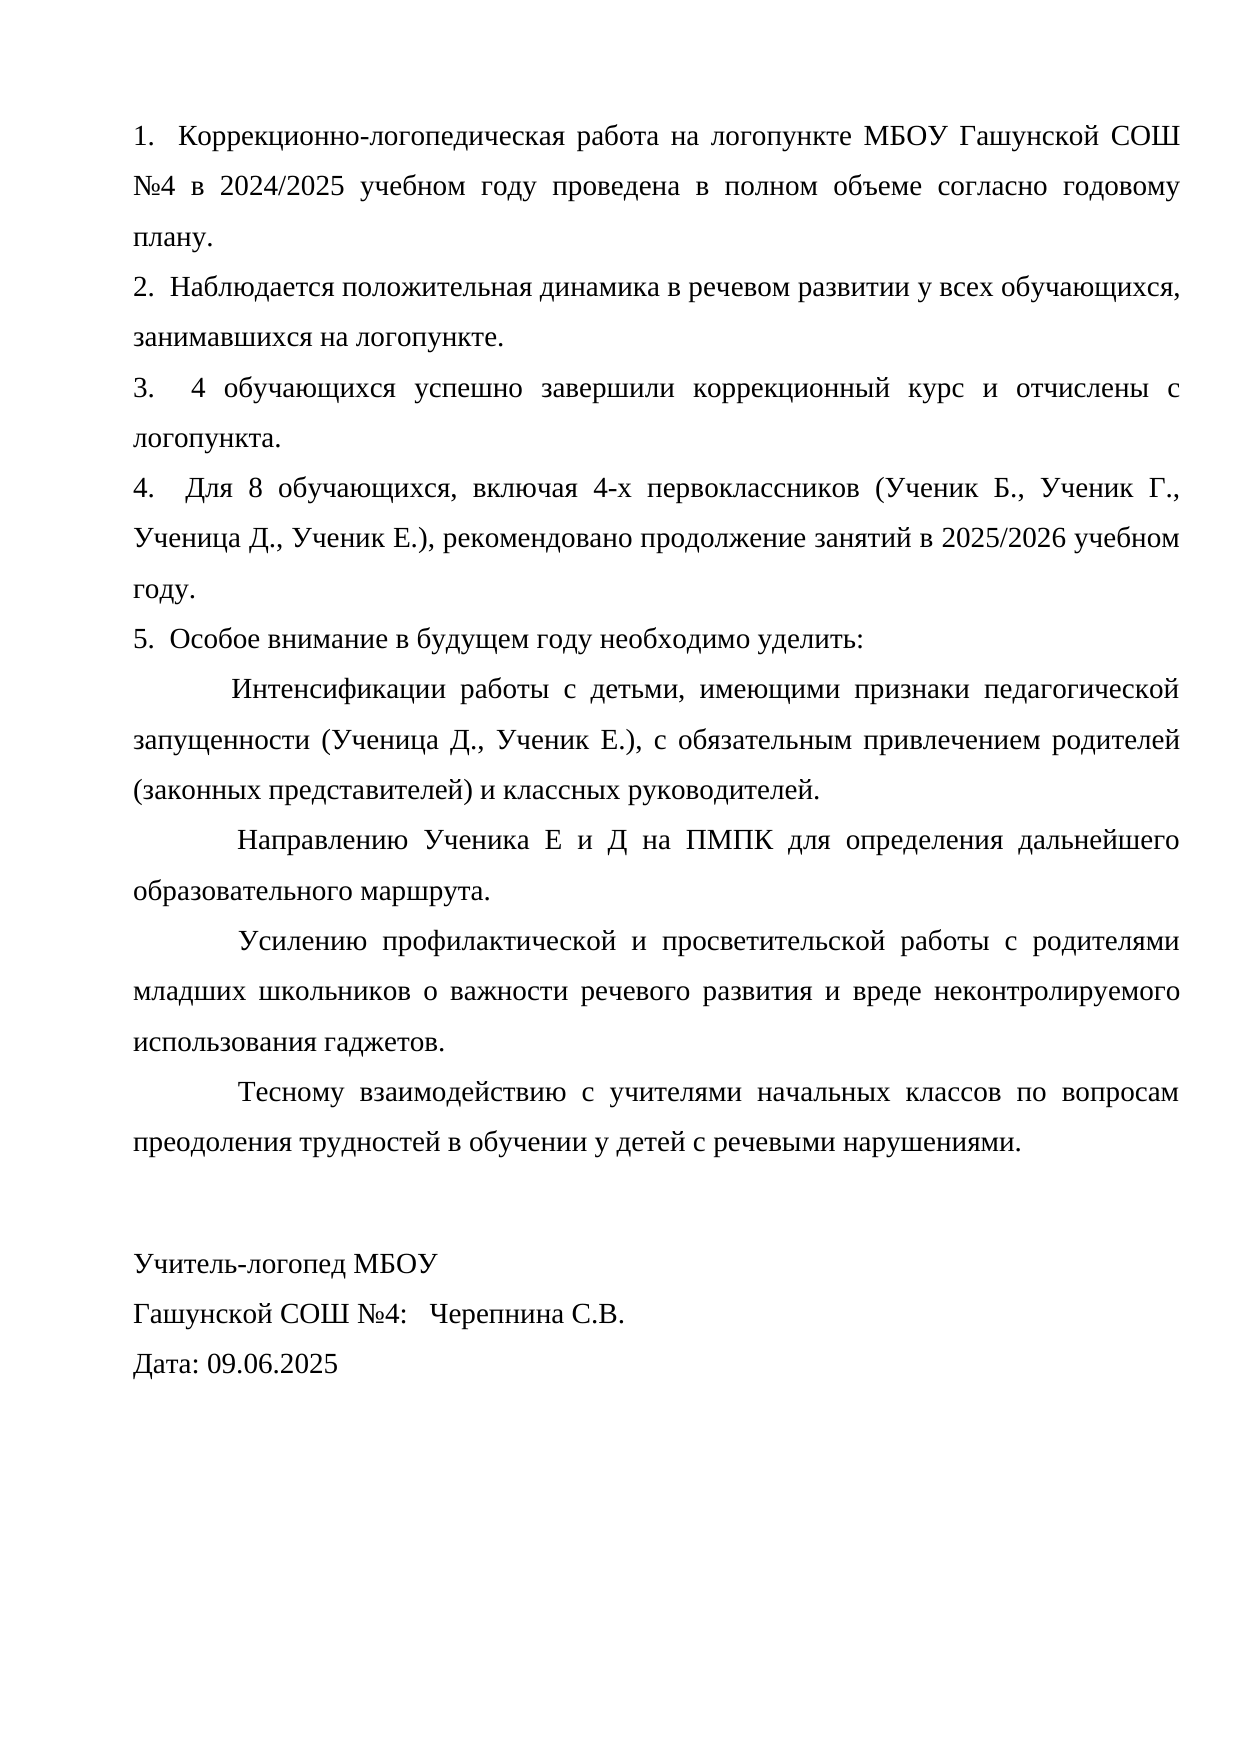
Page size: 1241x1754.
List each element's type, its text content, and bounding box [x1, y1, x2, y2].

text Усилению профилактической и просветительской работы с родителями младших школьников о важности речевого развития и вреде неконтролируемого использования гаджетов. [133, 923, 1181, 1057]
text Учитель-логопед МБОУ [133, 1246, 1181, 1279]
text 2. Наблюдается положительная динамика в речевом развитии у всех обучающихся, занимавшихся на логопункте. [133, 269, 1181, 353]
text 3. 4 обучающихся успешно завершили коррекционный курс и отчислены с логопункта. [133, 370, 1181, 453]
text 4. Для 8 обучающихся, включая 4-х первоклассников (Ученик Б., Ученик Г., Ученица Д., Ученик Е.), рекомендовано продолжение занятий в 2025/2026 учебном году. [133, 470, 1181, 604]
text 1. Коррекционно-логопедическая работа на логопункте МБОУ Гашунской СОШ №4 в 2024/2025 учебном году проведена в полном объеме согласно годовому плану. [133, 118, 1181, 252]
text Интенсификации работы с детьми, имеющими признаки педагогической запущенности (Ученица Д., Ученик Е.), с обязательным привлечением родителей (законных представителей) и классных руководителей. [133, 672, 1181, 806]
text Направлению Ученика Е и Д на ПМПК для определения дальнейшего образовательного маршрута. [133, 822, 1181, 906]
text Тесному взаимодействию с учителями начальных классов по вопросам преодоления трудностей в обучении у детей с речевыми нарушениями. [133, 1074, 1181, 1158]
text 5. Особое внимание в будущем году необходимо уделить: [133, 621, 1181, 655]
text Гашунской СОШ №4: Черепнина С.В. [133, 1296, 1181, 1330]
text Дата: 09.06.2025 [133, 1346, 1181, 1380]
